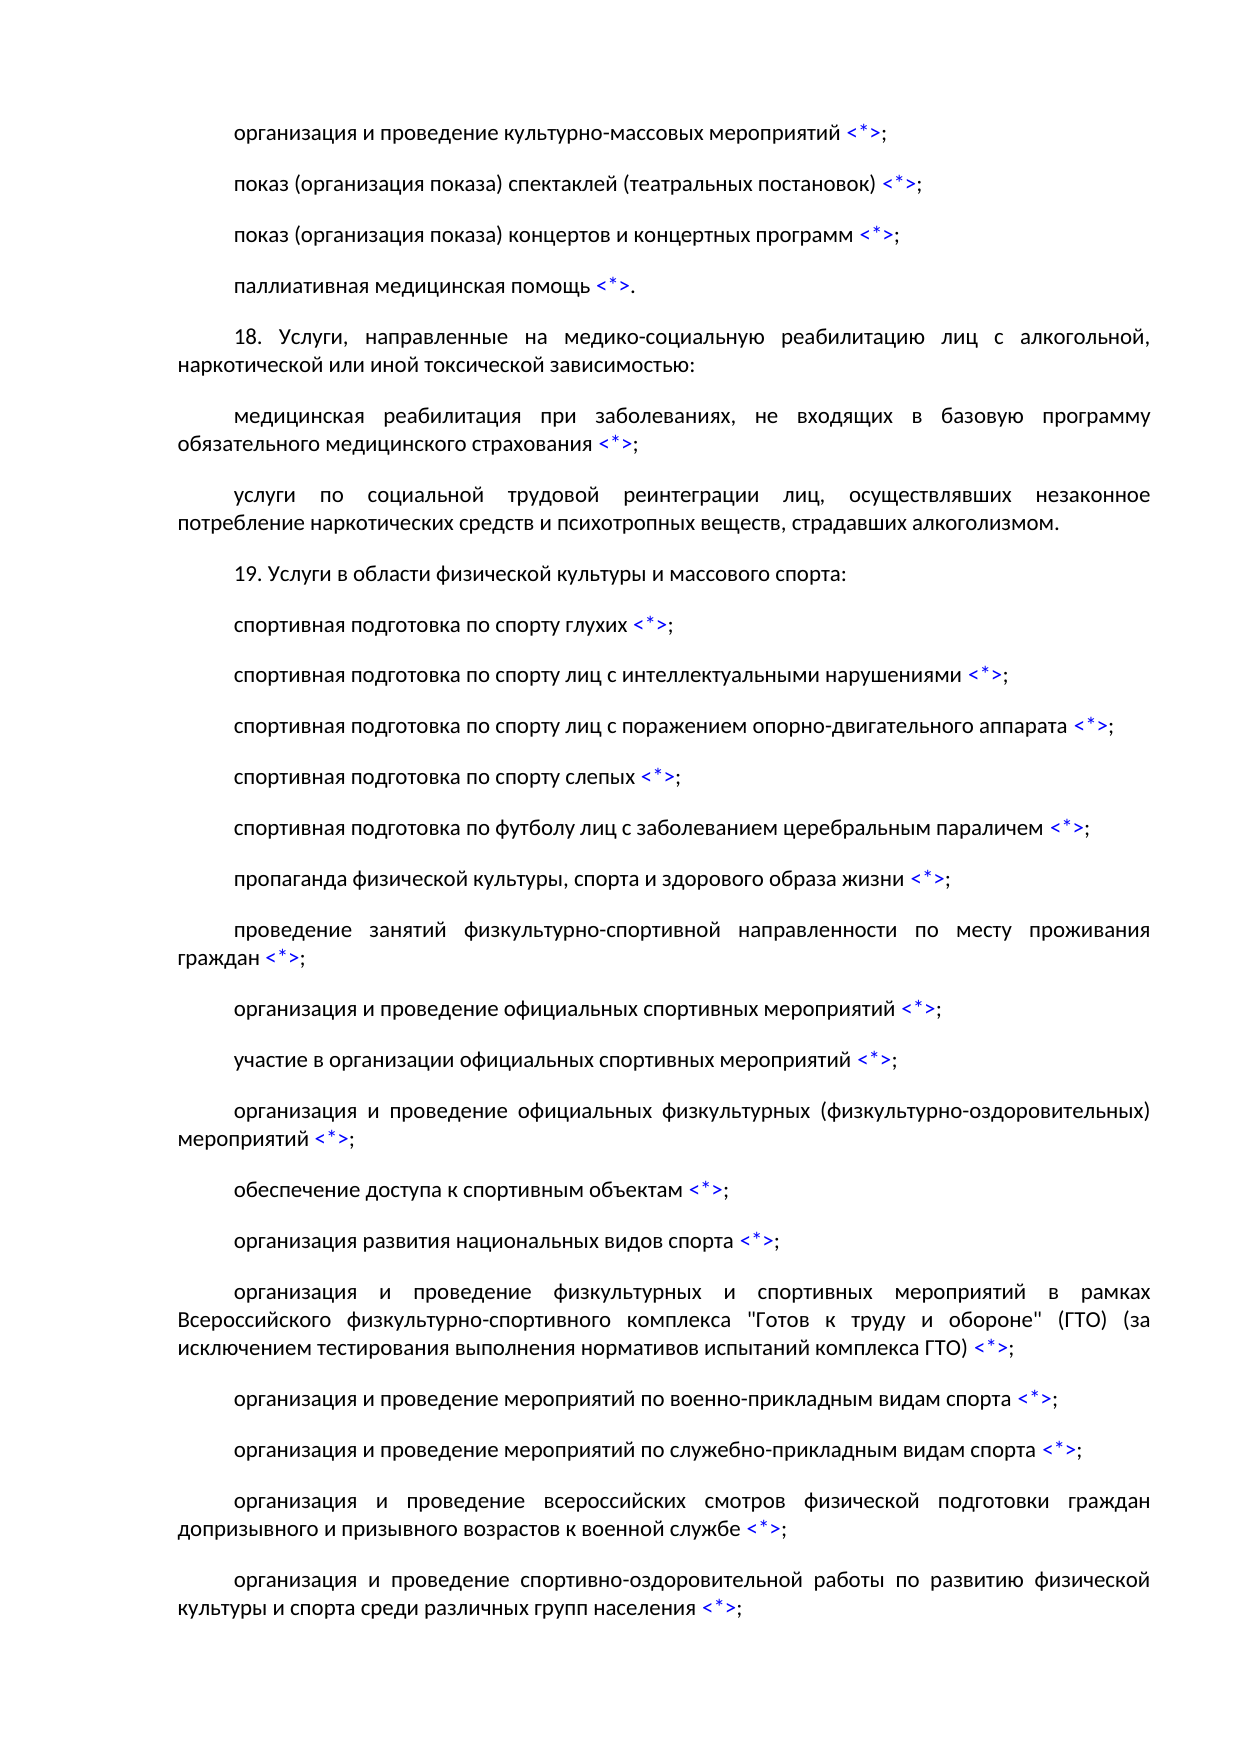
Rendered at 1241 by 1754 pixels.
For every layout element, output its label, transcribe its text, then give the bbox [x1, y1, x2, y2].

text показ (организация показа) концертов и концертных программ <*>; [177, 220, 1152, 248]
text организация и проведение спортивно-оздоровительной работы по развитию физической культуры и спорта среди различных групп населения <*>; [177, 1565, 1152, 1621]
text паллиативная медицинская помощь <*>. [177, 271, 1152, 299]
text пропаганда физической культуры, спорта и здорового образа жизни <*>; [177, 864, 1152, 892]
text медицинская реабилитация при заболеваниях, не входящих в базовую программу обязательного медицинского страхования <*>; [177, 401, 1152, 457]
text спортивная подготовка по спорту слепых <*>; [177, 762, 1152, 791]
text организация и проведение мероприятий по военно-прикладным видам спорта <*>; [177, 1384, 1152, 1412]
text организация и проведение физкультурных и спортивных мероприятий в рамках Всероссийского физкультурно-спортивного комплекса "Готов к труду и обороне" (ГТО) (за исключением тестирования выполнения нормативов испытаний комплекса ГТО) <*>; [177, 1277, 1152, 1361]
text организация и проведение официальных физкультурных (физкультурно-оздоровительных) мероприятий <*>; [177, 1096, 1152, 1152]
text спортивная подготовка по спорту лиц с интеллектуальными нарушениями <*>; [177, 661, 1152, 689]
text спортивная подготовка по спорту лиц с поражением опорно-двигательного аппарата <*>; [177, 712, 1152, 739]
text организация и проведение официальных спортивных мероприятий <*>; [177, 994, 1152, 1022]
text спортивная подготовка по спорту глухих <*>; [177, 610, 1152, 638]
text организация и проведение всероссийских смотров физической подготовки граждан допризывного и призывного возрастов к военной службе <*>; [177, 1486, 1152, 1542]
text 18. Услуги, направленные на медико-социальную реабилитацию лиц с алкогольной, наркотической или иной токсической зависимостью: [177, 322, 1152, 378]
text организация и проведение культурно-массовых мероприятий <*>; [177, 118, 1152, 146]
text проведение занятий физкультурно-спортивной направленности по месту проживания граждан <*>; [177, 915, 1152, 971]
text организация и проведение мероприятий по служебно-прикладным видам спорта <*>; [177, 1435, 1152, 1463]
text организация развития национальных видов спорта <*>; [177, 1226, 1152, 1254]
text участие в организации официальных спортивных мероприятий <*>; [177, 1045, 1152, 1073]
text услуги по социальной трудовой реинтеграции лиц, осуществлявших незаконное потребление наркотических средств и психотропных веществ, страдавших алкоголизмом. [177, 480, 1152, 536]
text показ (организация показа) спектаклей (театральных постановок) <*>; [177, 169, 1152, 197]
text спортивная подготовка по футболу лиц с заболеванием церебральным параличем <*>; [177, 813, 1152, 841]
text обеспечение доступа к спортивным объектам <*>; [177, 1175, 1152, 1203]
text 19. Услуги в области физической культуры и массового спорта: [177, 559, 1152, 587]
